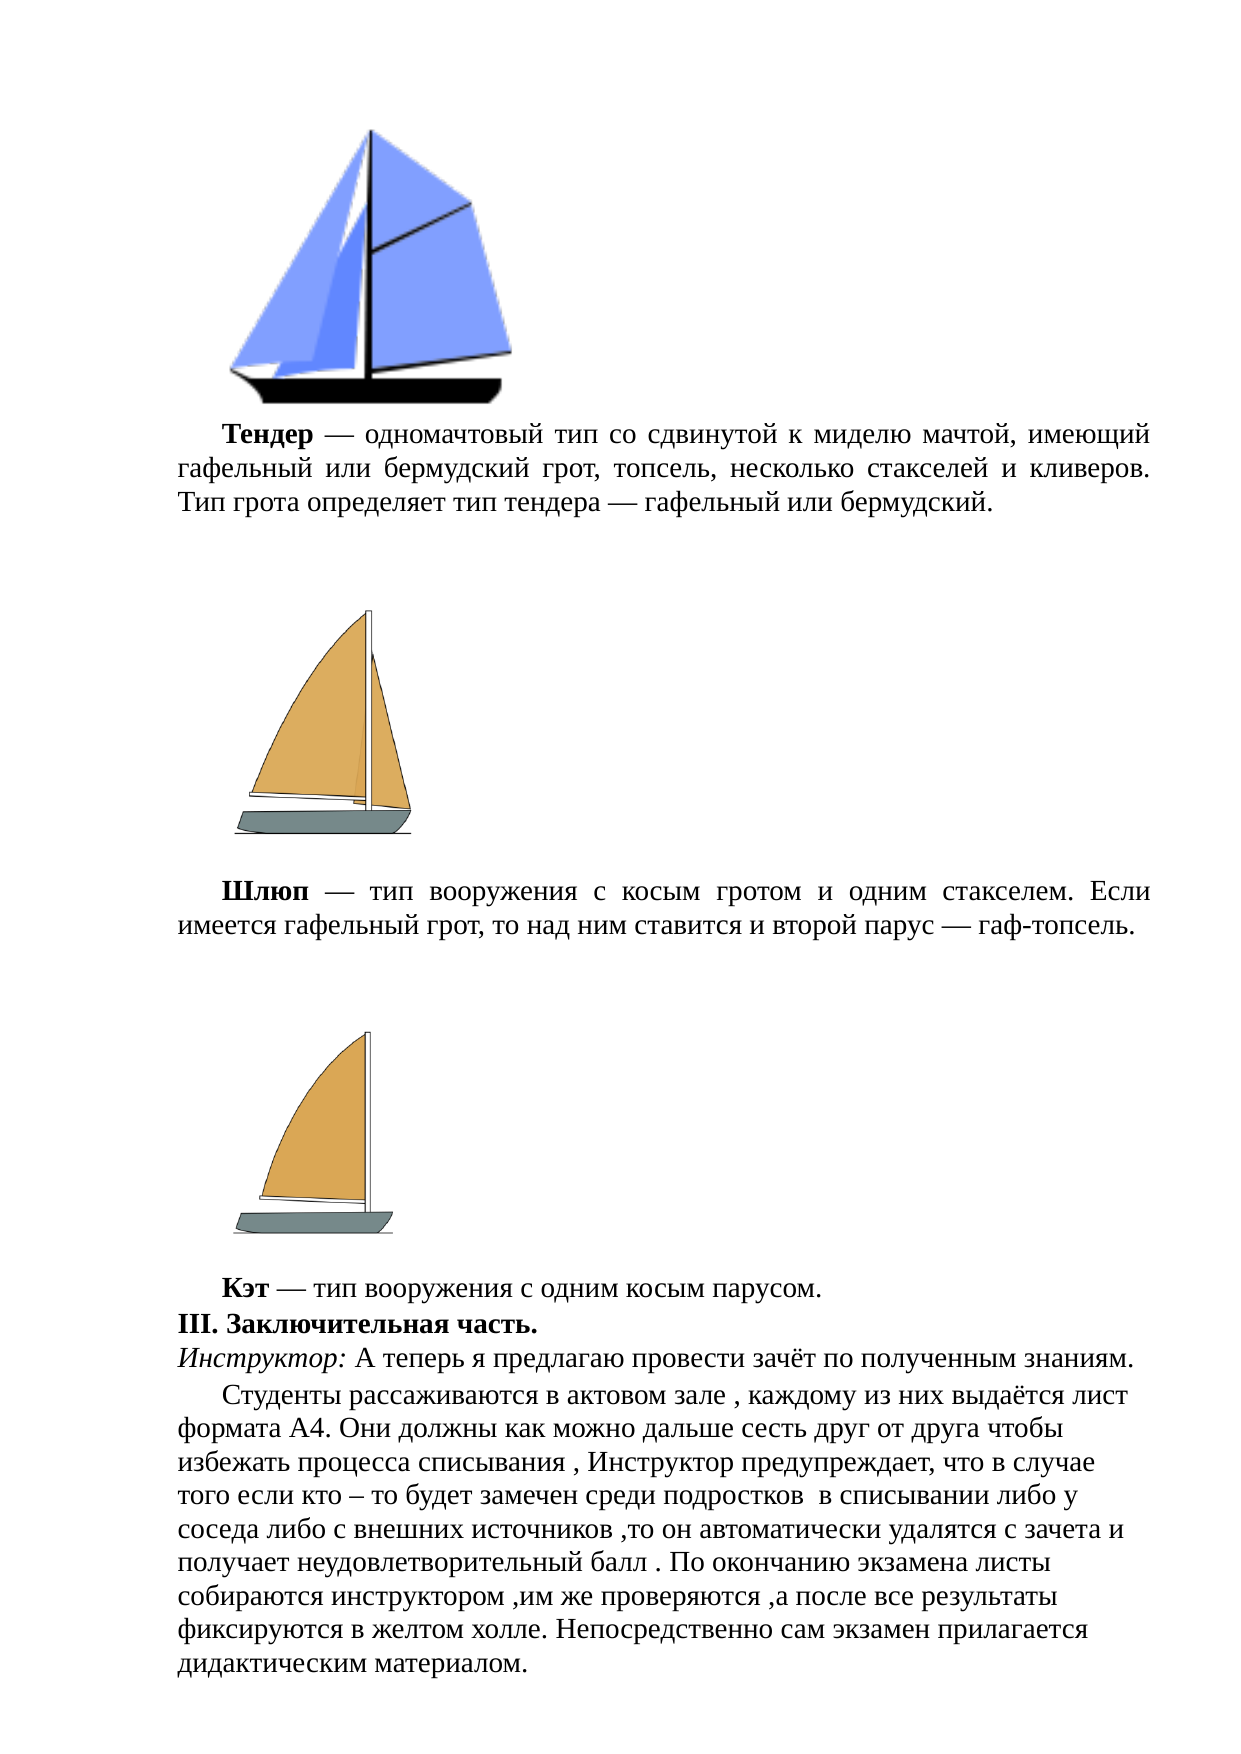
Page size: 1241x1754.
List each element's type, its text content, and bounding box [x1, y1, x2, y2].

text Инструктор: А теперь я предлагаю провести зачёт по полученным знаниям. [177, 1340, 1152, 1374]
picture [221, 1016, 409, 1267]
text Шлюп — тип вооружения с косым гротом и одним стакселем. Если имеется гафельный грот, то над ним ставится и второй парус — гаф-топсель. [177, 873, 1152, 940]
picture [221, 593, 430, 871]
text III. Заключительная часть. [177, 1307, 1152, 1340]
text Студенты рассаживаются в актовом зале , каждому из них выдаётся лист формата А4. Они должны как можно дальше сесть друг от друга чтобы избежать процесса списывания , Инструктор предупреждает, что в случае того если кто – то будет замечен среди подростков в списывании либо у соседа либо с внешних источников ,то он автоматически удалятся с зачета и получает неудовлетворительный балл . По окончанию экзамена листы собираются инструктором ,им же проверяются ,а после все результаты фиксируются в желтом холле. Непосредственно сам экзамен прилагается дидактическим материалом. [177, 1377, 1152, 1679]
text Тендер — одномачтовый тип со сдвинутой к миделю мачтой, имеющий гафельный или бермудский грот, топсель, несколько стакселей и кливеров. Тип грота определяет тип тендера — гафельный или бермудский. [177, 417, 1152, 517]
text Кэт — тип вооружения с одним косым парусом. [177, 1270, 1152, 1303]
picture [221, 121, 522, 414]
